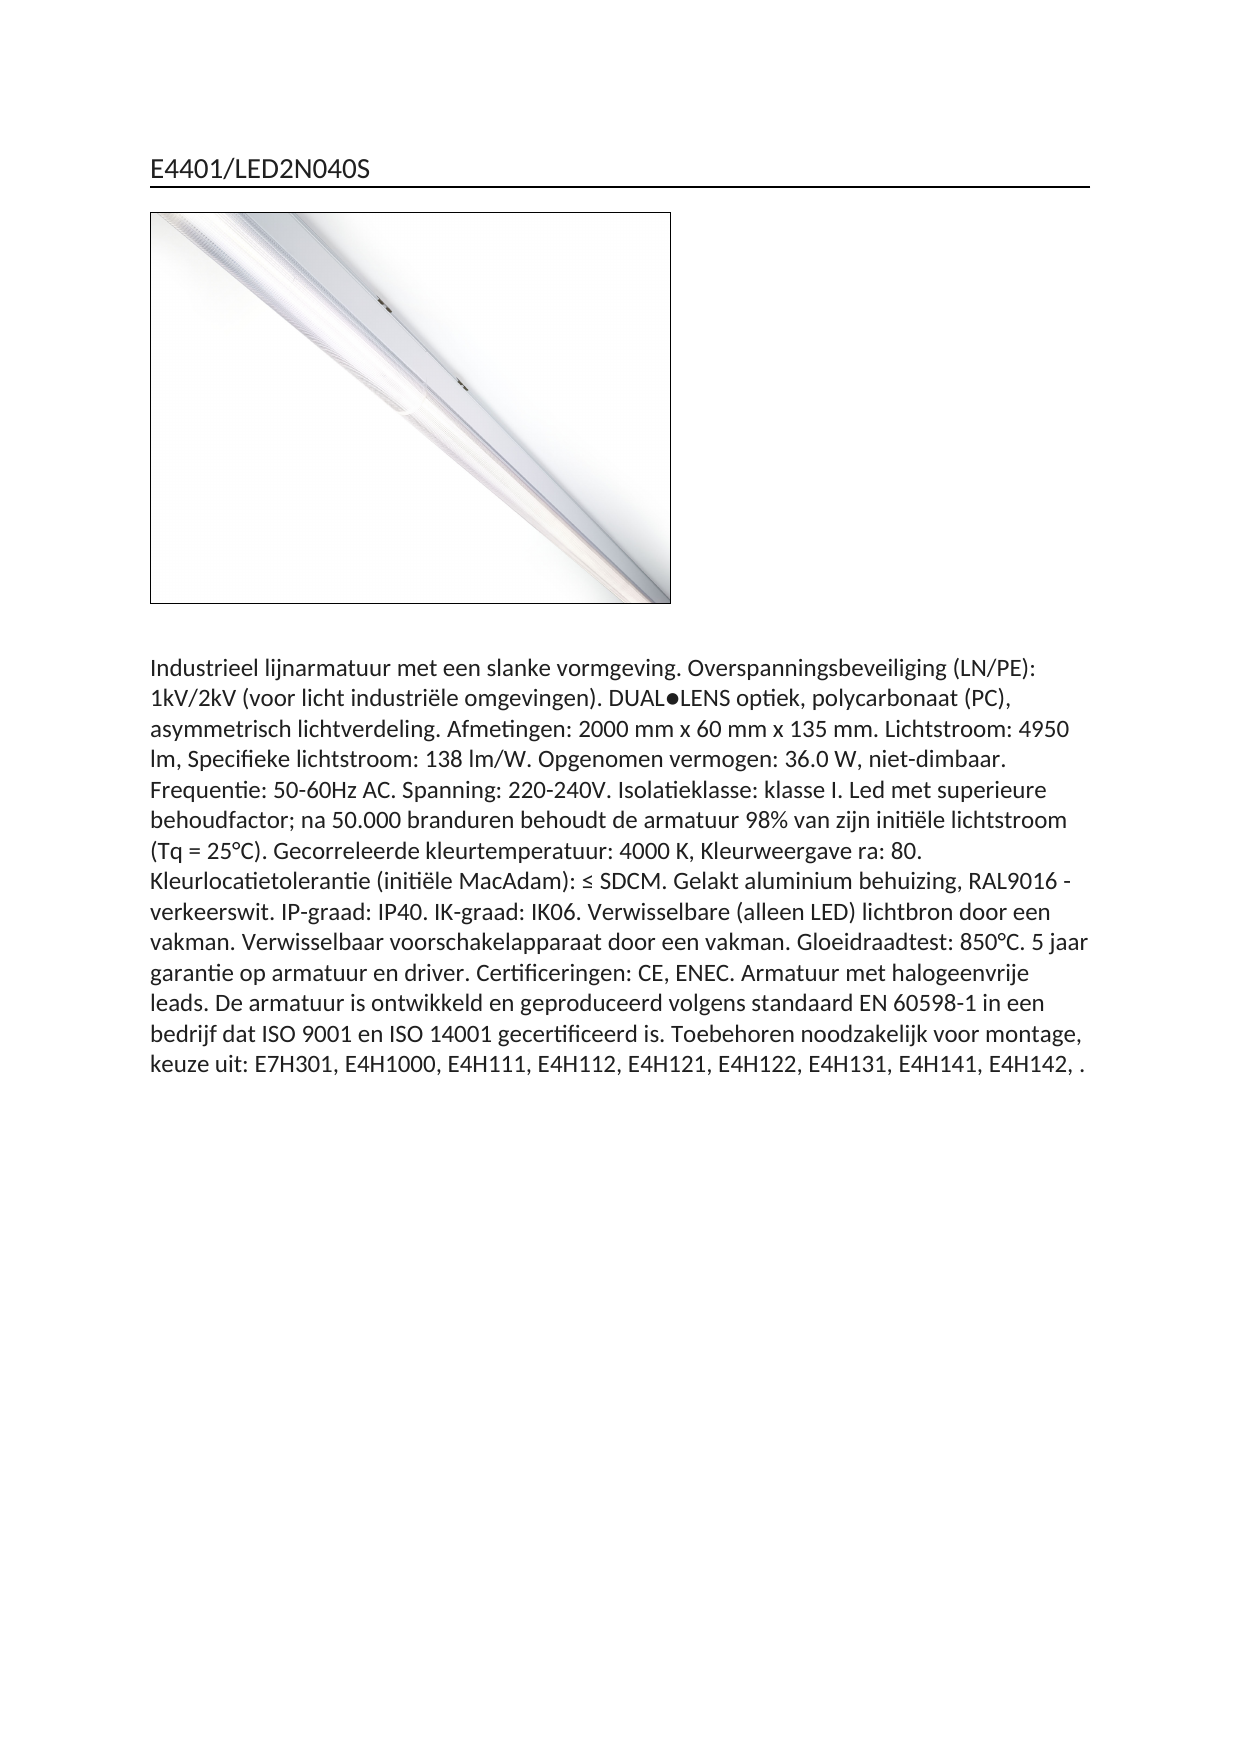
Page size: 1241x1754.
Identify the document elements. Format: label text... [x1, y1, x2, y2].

picture [151, 213, 670, 603]
text E4401/LED2N040S [150, 150, 1090, 186]
text Industrieel lijnarmatuur met een slanke vormgeving. Overspanningsbeveiliging (LN/PE): 1kV/2kV (voor licht industriële omgevingen). DUAL●LENS optiek, polycarbonaat (PC), asymmetrisch lichtverdeling. Afmetingen: 2000 mm x 60 mm x 135 mm. Lichtstroom: 4950 lm, Specifieke lichtstroom: 138 lm/W. Opgenomen vermogen: 36.0 W, niet-dimbaar. Frequentie: 50-60Hz AC. Spanning: 220-240V. Isolatieklasse: klasse I. Led met superieure behoudfactor; na 50.000 branduren behoudt de armatuur 98% van zijn initiële lichtstroom (Tq = 25°C). Gecorreleerde kleurtemperatuur: 4000 K, Kleurweergave ra: 80. Kleurlocatietolerantie (initiële MacAdam): ≤ SDCM. Gelakt aluminium behuizing, RAL9016 - verkeerswit. IP-graad: IP40. IK-graad: IK06. Verwisselbare (alleen LED) lichtbron door een vakman. Verwisselbaar voorschakelapparaat door een vakman. Gloeidraadtest: 850°C. 5 jaar garantie op armatuur en driver. Certificeringen: CE, ENEC. Armatuur met halogeenvrije leads. De armatuur is ontwikkeld en geproduceerd volgens standaard EN 60598-1 in een bedrijf dat ISO 9001 en ISO 14001 gecertificeerd is. Toebehoren noodzakelijk voor montage, keuze uit: E7H301, E4H1000, E4H111, E4H112, E4H121, E4H122, E4H131, E4H141, E4H142, . [150, 652, 1090, 1079]
